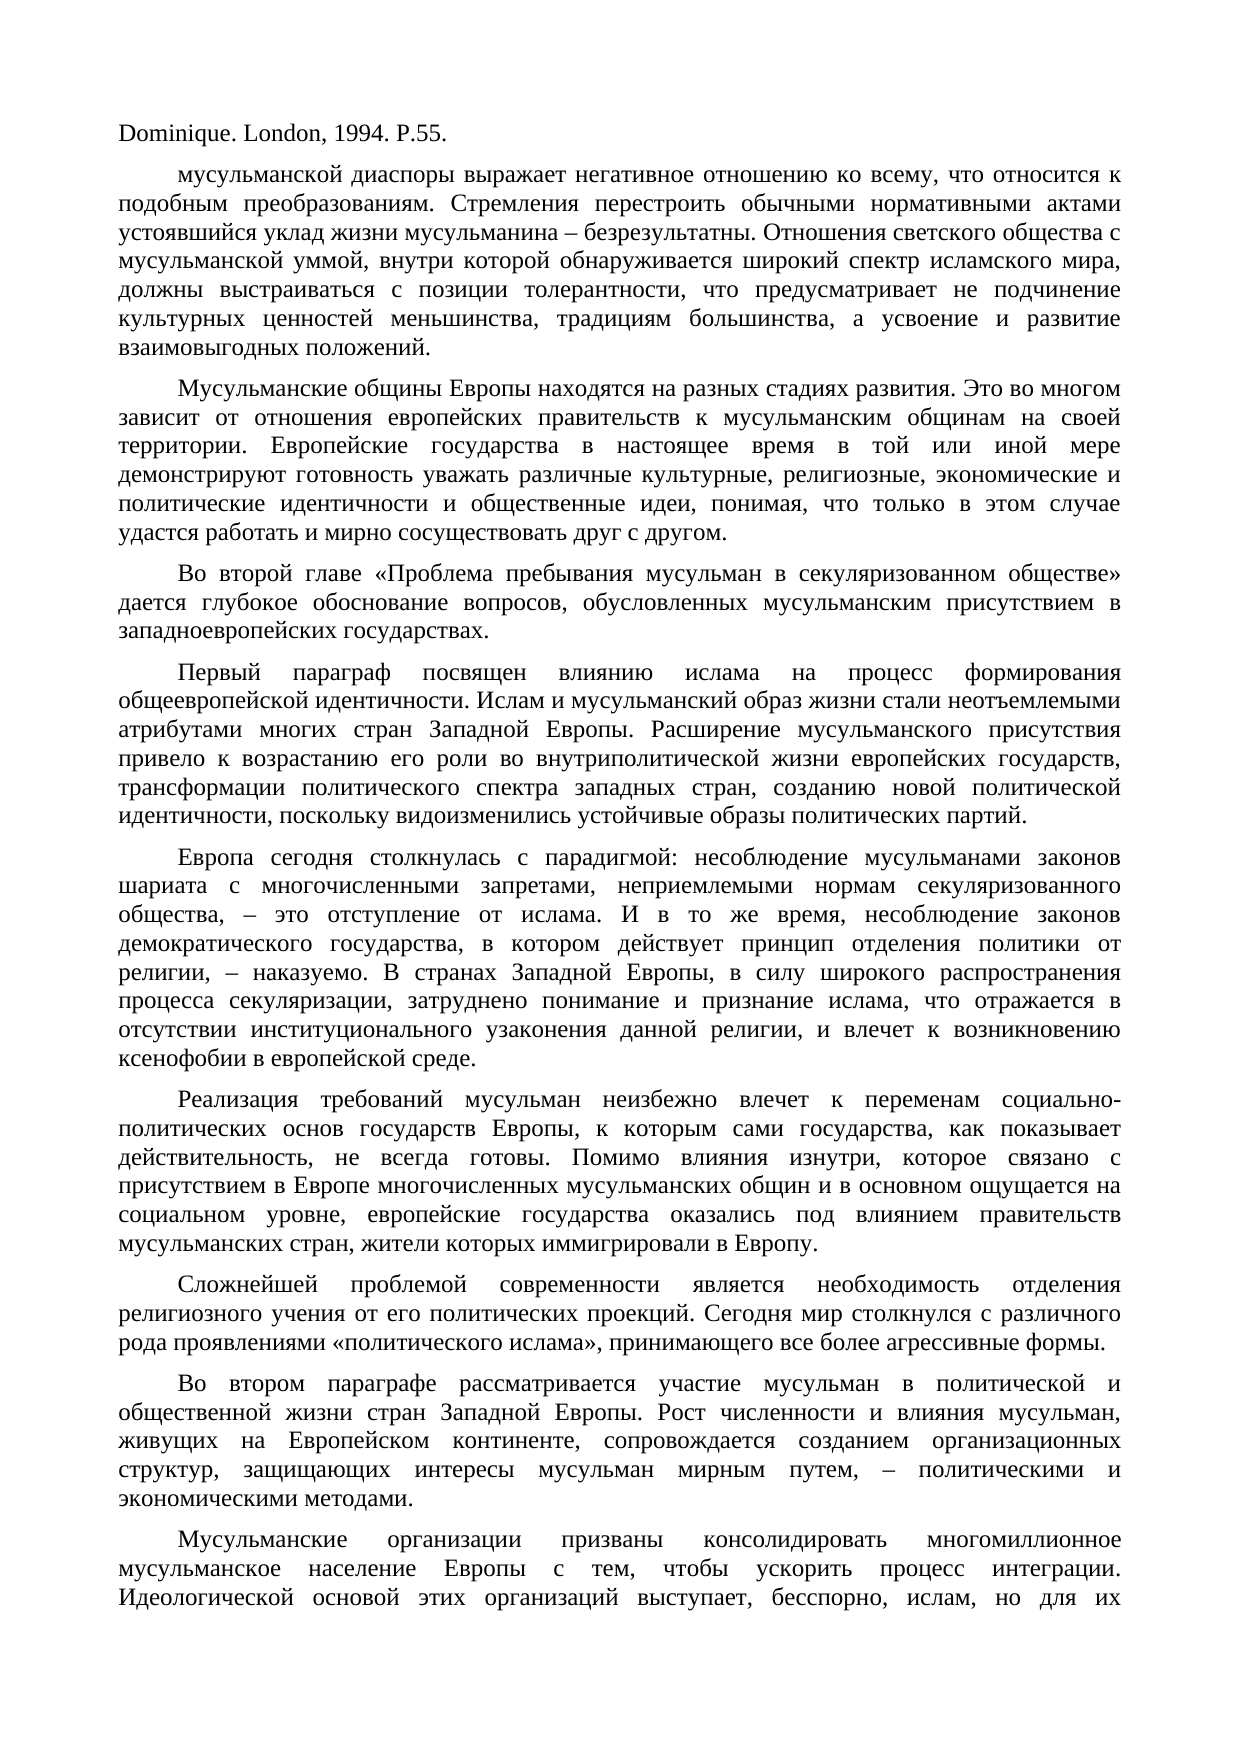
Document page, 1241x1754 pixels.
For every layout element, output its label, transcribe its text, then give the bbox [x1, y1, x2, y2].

text Европа сегодня столкнулась с парадигмой: несоблюдение мусульманами законов шариата с многочисленными запретами, неприемлемыми нормам секуляризованного общества, – это отступление от ислама. И в то же время, несоблюдение законов демократического государства, в котором действует принцип отделения политики от религии, – наказуемо. В странах Западной Европы, в силу широкого распространения процесса секуляризации, затруднено понимание и признание ислама, что отражается в отсутствии институционального узаконения данной религии, и влечет к возникновению ксенофобии в европейской среде. [118, 842, 1122, 1072]
text Сложнейшей проблемой современности является необходимость отделения религиозного учения от его политических проекций. Сегодня мир столкнулся с различного рода проявлениями «политического ислама», принимающего все более агрессивные формы. [118, 1269, 1122, 1356]
text Во втором параграфе рассматривается участие мусульман в политической и общественной жизни стран Западной Европы. Рост численности и влияния мусульман, живущих на Европейском континенте, сопровождается созданием организационных структур, защищающих интересы мусульман мирным путем, – политическими и экономическими методами. [118, 1368, 1122, 1512]
text Первый параграф посвящен влиянию ислама на процесс формирования общеевропейской идентичности. Ислам и мусульманский образ жизни стали неотъемлемыми атрибутами многих стран Западной Европы. Расширение мусульманского присутствия привело к возрастанию его роли во внутриполитической жизни европейских государств, трансформации политического спектра западных стран, созданию новой политической идентичности, поскольку видоизменились устойчивые образы политических партий. [118, 657, 1122, 829]
text Мусульманские общины Европы находятся на разных стадиях развития. Это во многом зависит от отношения европейских правительств к мусульманским общинам на своей территории. Европейские государства в настоящее время в той или иной мере демонстрируют готовность уважать различные культурные, религиозные, экономические и политические идентичности и общественные идеи, понимая, что только в этом случае удастся работать и мирно сосуществовать друг с другом. [118, 373, 1122, 546]
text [118, 118, 1122, 147]
text Реализация требований мусульман неизбежно влечет к переменам социально-политических основ государств Европы, к которым сами государства, как показывает действительность, не всегда готовы. Помимо влияния изнутри, которое связано с присутствием в Европе многочисленных мусульманских общин и в основном ощущается на социальном уровне, европейские государства оказались под влиянием правительств мусульманских стран, жители которых иммигрировали в Европу. [118, 1084, 1122, 1257]
text мусульманской диаспоры выражает негативное отношению ко всему, что относится к подобным преобразованиям. Стремления перестроить обычными нормативными актами устоявшийся уклад жизни мусульманина – безрезультатны. Отношения светского общества с мусульманской уммой, внутри которой обнаруживается широкий спектр исламского мира, должны выстраиваться с позиции толерантности, что предусматривает не подчинение культурных ценностей меньшинства, традициям большинства, а усвоение и развитие взаимовыгодных положений. [118, 159, 1122, 361]
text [118, 1524, 1122, 1611]
text Во второй главе «Проблема пребывания мусульман в секуляризованном обществе» дается глубокое обоснование вопросов, обусловленных мусульманским присутствием в западноевропейских государствах. [118, 558, 1122, 644]
